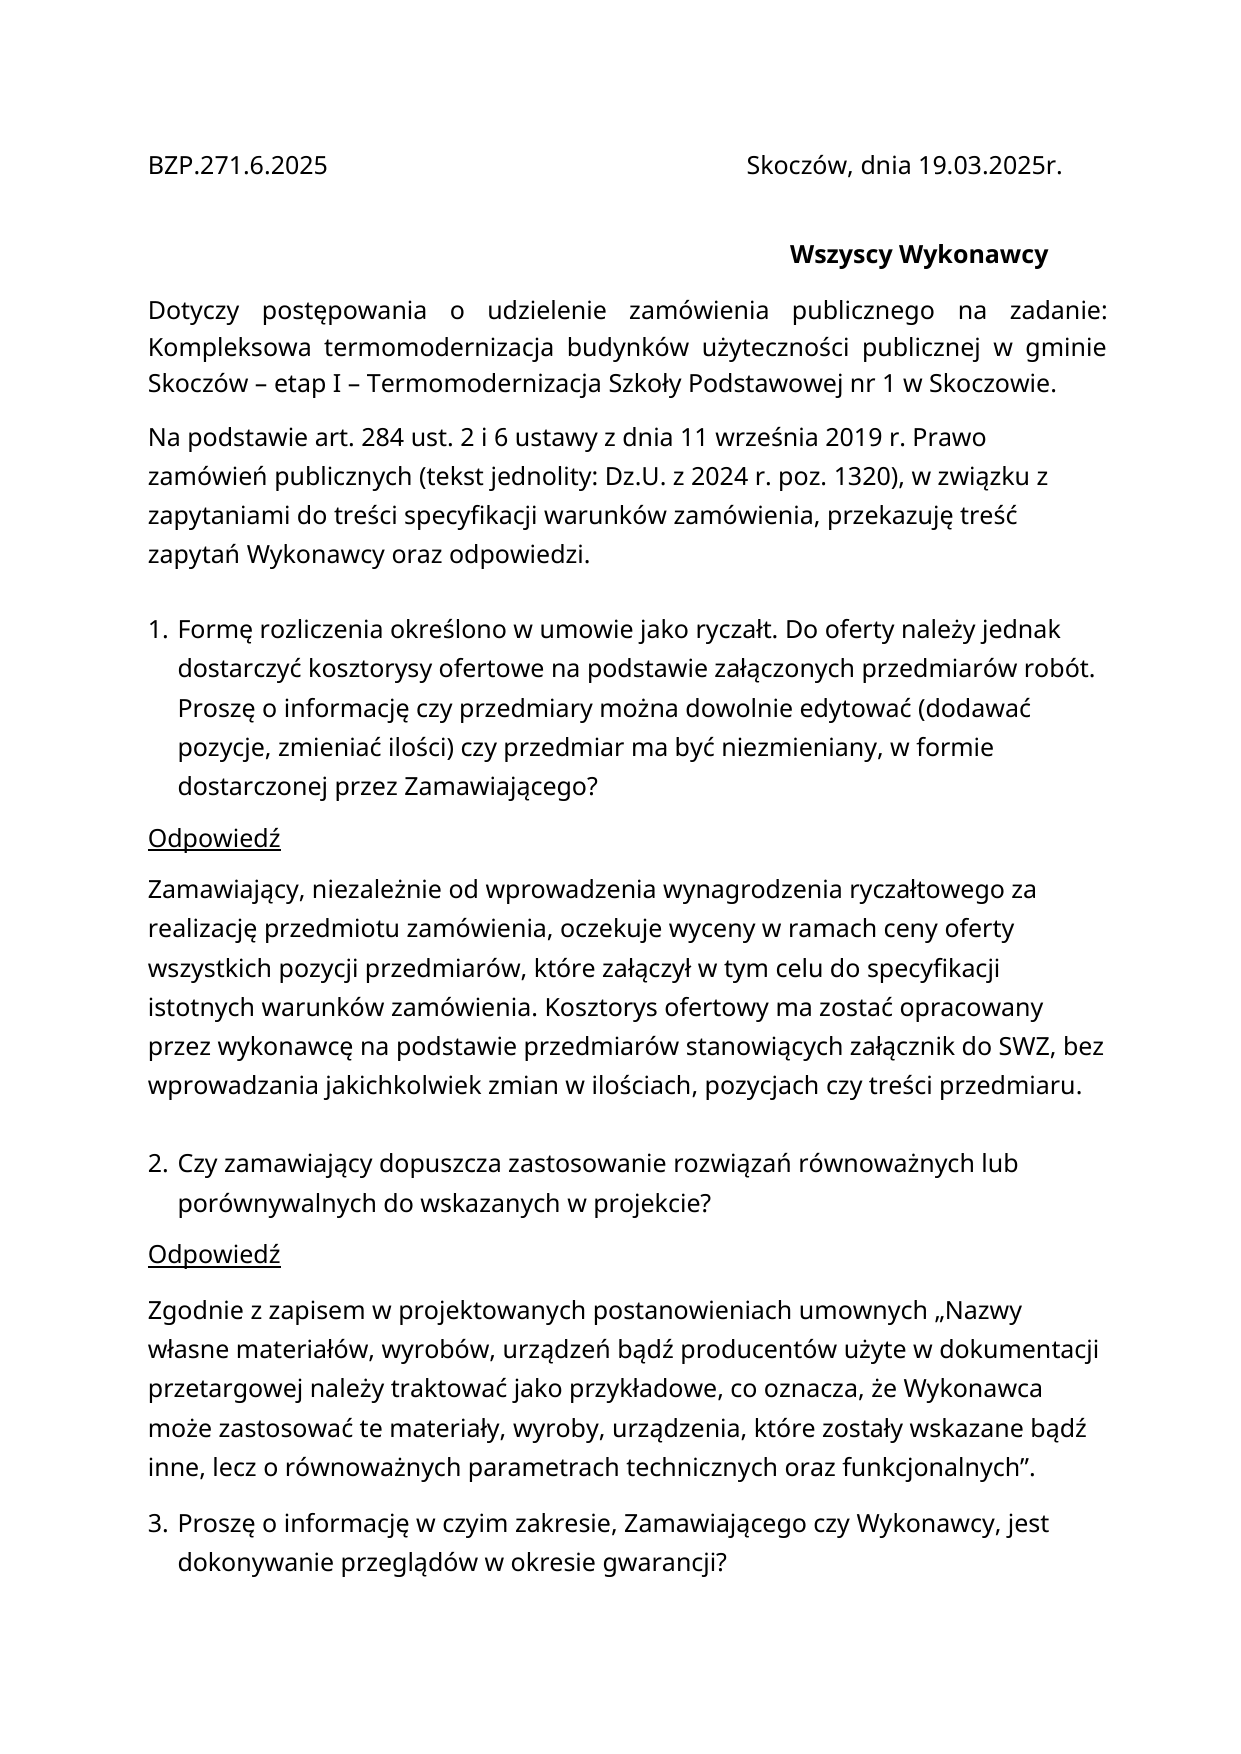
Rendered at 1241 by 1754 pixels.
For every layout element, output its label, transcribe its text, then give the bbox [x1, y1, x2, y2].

list Odpowiedź [148, 820, 1107, 854]
text Dotyczy postępowania o udzielenie zamówienia publicznego na zadanie: Kompleksowa termomodernizacja budynków użyteczności publicznej w gminie Skoczów – etap I – Termomodernizacja Szkoły Podstawowej nr 1 w Skoczowie. [148, 292, 1107, 400]
text Wszyscy Wykonawcy [148, 203, 1107, 271]
text Na podstawie art. 284 ust. 2 i 6 ustawy z dnia 11 września 2019 r. Prawo zamówień publicznych (tekst jednolity: Dz.U. z 2024 r. poz. 1320), w związku z zapytaniami do treści specyfikacji warunków zamówienia, przekazuję treść zapytań Wykonawcy oraz odpowiedzi. [148, 419, 1107, 571]
list Zamawiający, niezależnie od wprowadzenia wynagrodzenia ryczałtowego za realizację przedmiotu zamówienia, oczekuje wyceny w ramach ceny oferty wszystkich pozycji przedmiarów, które załączył w tym celu do specyfikacji istotnych warunków zamówienia. Kosztorys ofertowy ma zostać opracowany przez wykonawcę na podstawie przedmiarów stanowiących załącznik do SWZ, bez wprowadzania jakichkolwiek zmian w ilościach, pozycjach czy treści przedmiaru. [148, 872, 1107, 1102]
list Formę rozliczenia określono w umowie jako ryczałt. Do oferty należy jednak dostarczyć kosztorysy ofertowe na podstawie załączonych przedmiarów robót. Proszę o informację czy przedmiary można dowolnie edytować (dodawać pozycje, zmieniać ilości) czy przedmiar ma być niezmieniany, w formie dostarczonej przez Zamawiającego? [148, 612, 1107, 803]
text Zgodnie z zapisem w projektowanych postanowieniach umownych „Nazwy własne materiałów, wyrobów, urządzeń bądź producentów użyte w dokumentacji przetargowej należy traktować jako przykładowe, co oznacza, że Wykonawca może zastosować te materiały, wyroby, urządzenia, które zostały wskazane bądź inne, lecz o równoważnych parametrach technicznych oraz funkcjonalnych”. [148, 1293, 1107, 1483]
list Czy zamawiający dopuszcza zastosowanie rozwiązań równoważnych lub porównywalnych do wskazanych w projekcie? [148, 1146, 1107, 1219]
text Odpowiedź [148, 1237, 1107, 1271]
text BZP.271.6.2025 Skoczów, dnia 19.03.2025r. [148, 148, 1107, 182]
list Proszę o informację w czyim zakresie, Zamawiającego czy Wykonawcy, jest dokonywanie przeglądów w okresie gwarancji? [148, 1505, 1107, 1578]
